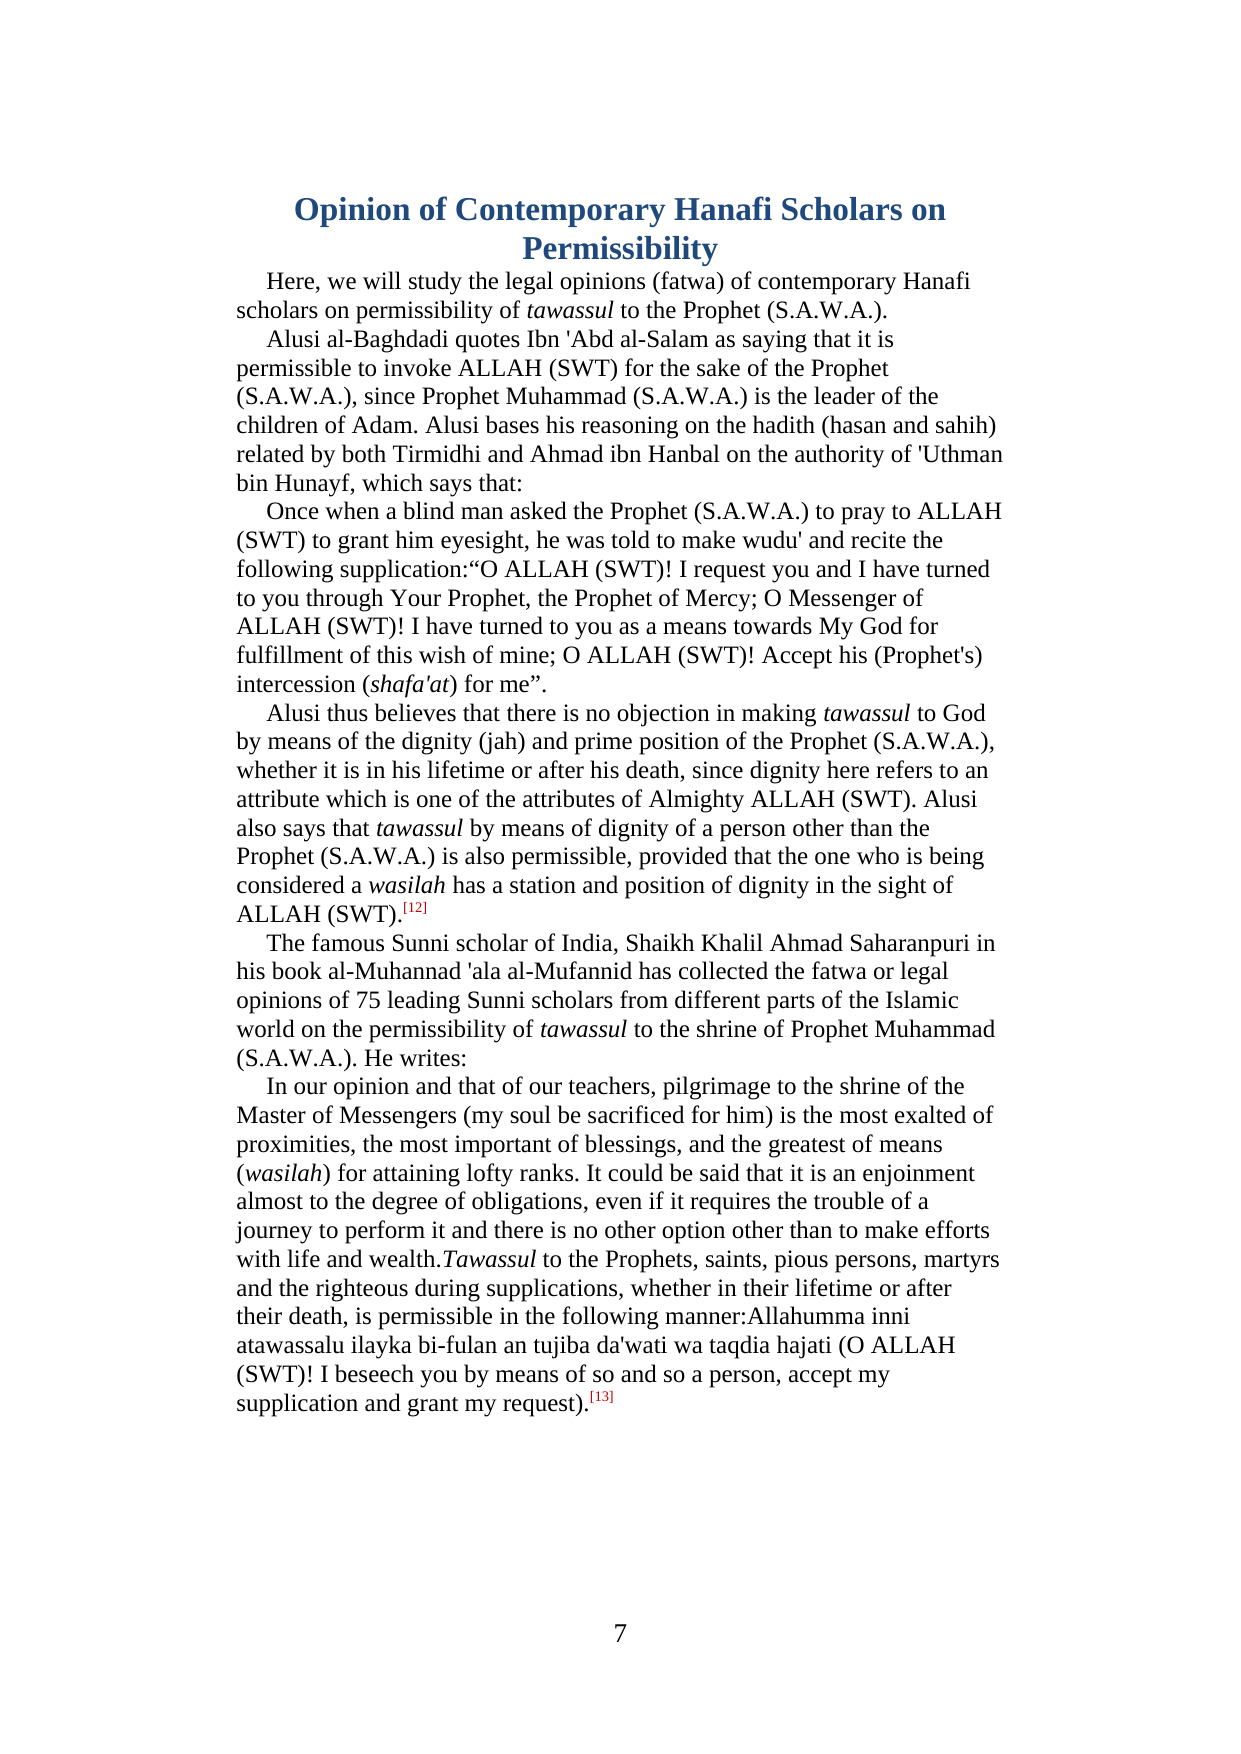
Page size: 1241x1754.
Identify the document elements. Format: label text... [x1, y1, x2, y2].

text Once when a blind man asked the Prophet (S.A.W.A.) to pray to ALLAH (SWT) to grant him eyesight, he was told to make wudu' and recite the following supplication:“O ALLAH (SWT)! I request you and I have turned to you through Your Prophet, the Prophet of Mercy; O Messenger of ALLAH (SWT)! I have turned to you as a means towards My God for fulfillment of this wish of mine; O ALLAH (SWT)! Accept his (Prophet's) intercession (shafa'at) for me”. [236, 496, 1004, 698]
text Here, we will study the legal opinions (fatwa) of contemporary Hanafi scholars on permissibility of tawassul to the Prophet (S.A.W.A.). [236, 266, 1004, 324]
text In our opinion and that of our teachers, pilgrimage to the shrine of the Master of Messengers (my soul be sacrificed for him) is the most exalted of proximities, the most important of blessings, and the greatest of means (wasilah) for attaining lofty ranks. It could be said that it is an enjoinment almost to the degree of obligations, even if it requires the trouble of a journey to perform it and there is no other option other than to make efforts with life and wealth.Tawassul to the Prophets, saints, pious persons, martyrs and the righteous during supplications, whether in their lifetime or after their death, is permissible in the following manner:Allahumma inni atawassalu ilayka bi-fulan an tujiba da'wati wa taqdia hajati (O ALLAH (SWT)! I beseech you by means of so and so a person, accept my supplication and grant my request).[13] [236, 1071, 1004, 1416]
text Alusi al-Baghdadi quotes Ibn 'Abd al-Salam as saying that it is permissible to invoke ALLAH (SWT) for the sake of the Prophet (S.A.W.A.), since Prophet Muhammad (S.A.W.A.) is the leader of the children of Adam. Alusi bases his reasoning on the hadith (hasan and sahih) related by both Tirmidhi and Ahmad ibn Hanbal on the authority of 'Uthman bin Hunayf, which says that: [236, 324, 1004, 496]
subtitle Opinion of Contemporary Hanafi Scholars on Permissibility [236, 190, 1004, 266]
text The famous Sunni scholar of India, Shaikh Khalil Ahmad Saharanpuri in his book al-Muhannad 'ala al-Mufannid has collected the fatwa or legal opinions of 75 leading Sunni scholars from different parts of the Islamic world on the permissibility of tawassul to the shrine of Prophet Muhammad (S.A.W.A.). He writes: [236, 928, 1004, 1071]
text Alusi thus believes that there is no objection in making tawassul to God by means of the dignity (jah) and prime position of the Prophet (S.A.W.A.), whether it is in his lifetime or after his death, since dignity here refers to an attribute which is one of the attributes of Almighty ALLAH (SWT). Alusi also says that tawassul by means of dignity of a person other than the Prophet (S.A.W.A.) is also permissible, provided that the one who is being considered a wasilah has a station and position of dignity in the sight of ALLAH (SWT).[12] [236, 698, 1004, 928]
